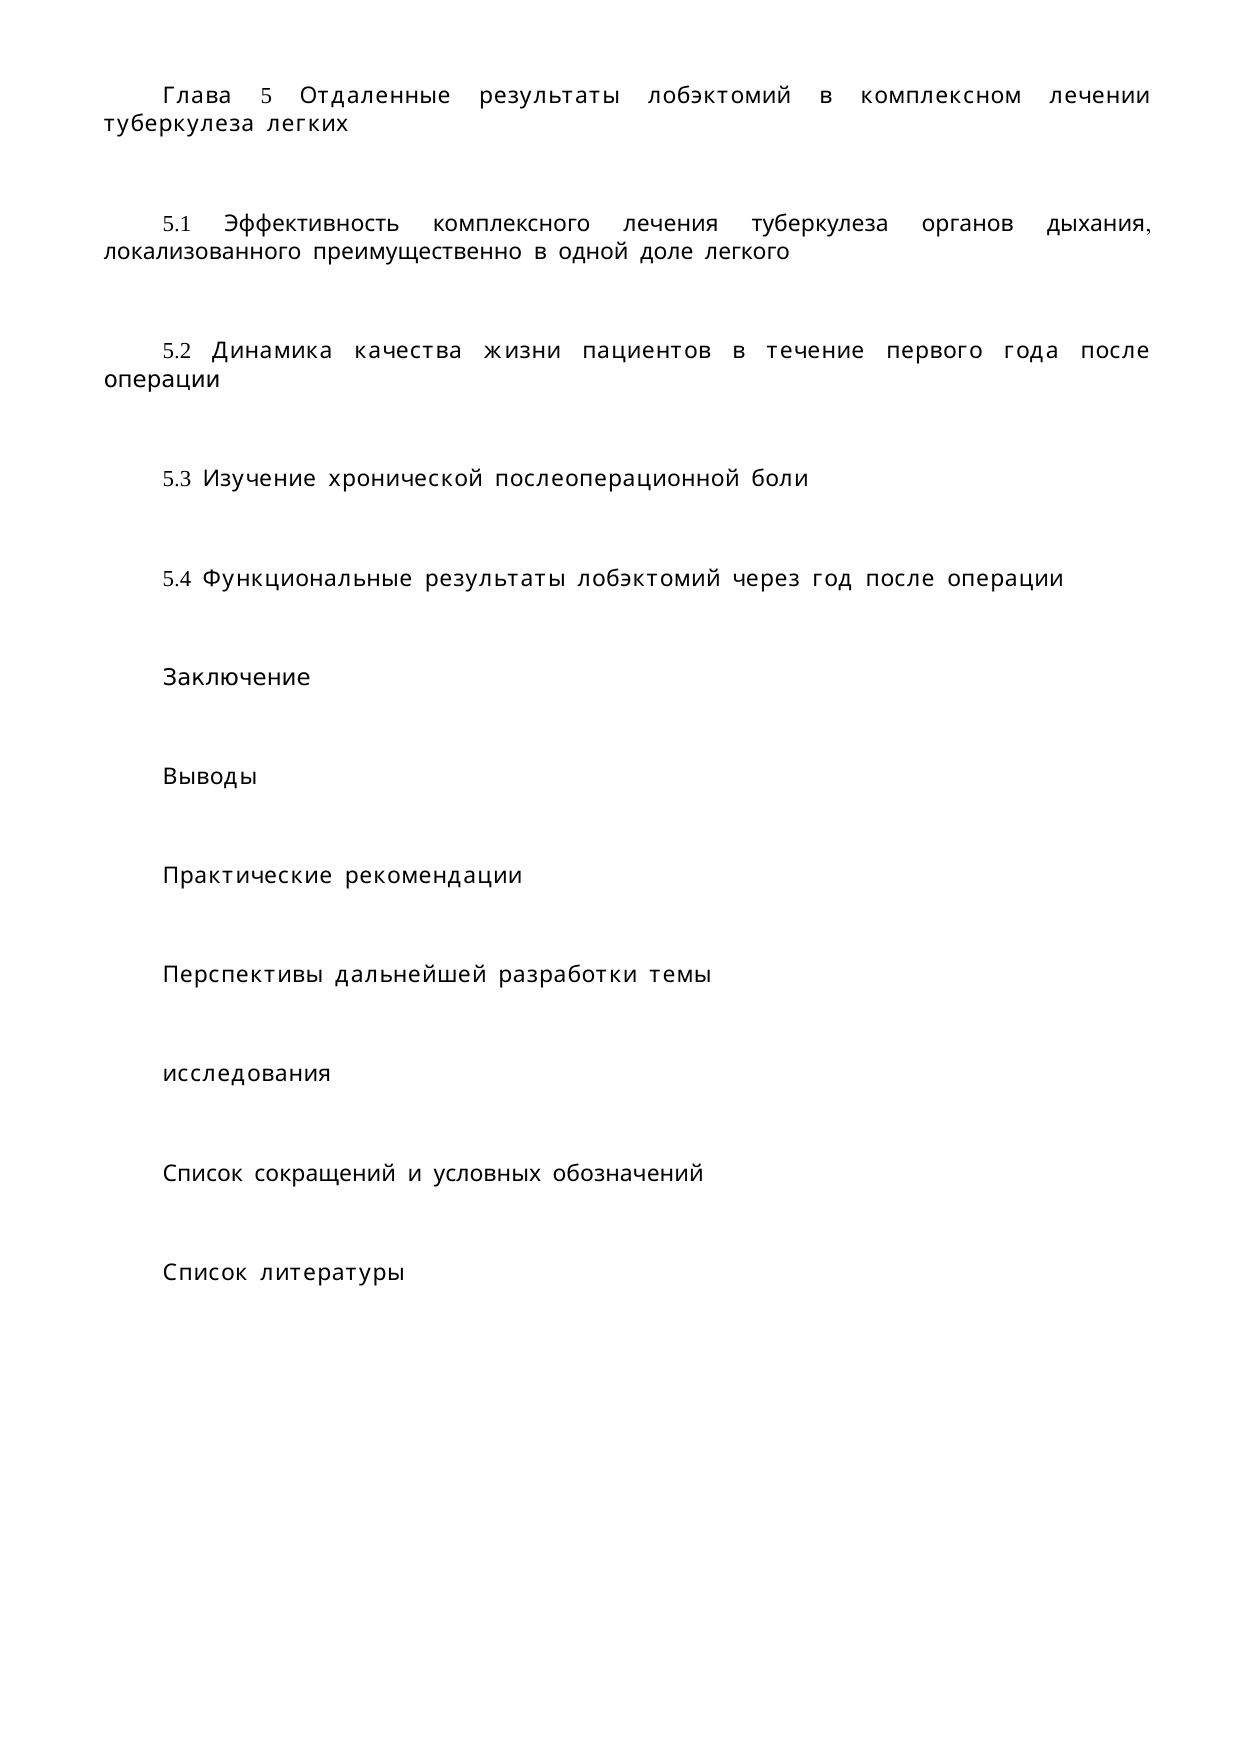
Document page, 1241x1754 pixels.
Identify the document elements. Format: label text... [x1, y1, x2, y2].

text Список литературы [103, 1256, 1152, 1285]
text 5.2 Динамика качества жизни пациентов в течение первого года после операции [103, 335, 1152, 392]
text 5.1 Эффективность комплексного лечения туберкулеза органов дыхания, локализованного преимущественно в одной доле легкого [103, 207, 1152, 264]
text Перспективы дальнейшей разработки темы [103, 959, 1152, 987]
text 5.4 Функциональные результаты лобэктомий через год после операции [103, 562, 1152, 591]
text Заключение [103, 661, 1152, 690]
text 5.3 Изучение хронической послеоперационной боли [103, 463, 1152, 492]
text исследования [103, 1058, 1152, 1087]
text Выводы [103, 760, 1152, 789]
text Практические рекомендации [103, 859, 1152, 888]
text Глава 5 Отдаленные результаты лобэктомий в комплексном лечении туберкулеза легких [103, 79, 1152, 137]
text Список сокращений и условных обозначений [103, 1157, 1152, 1186]
